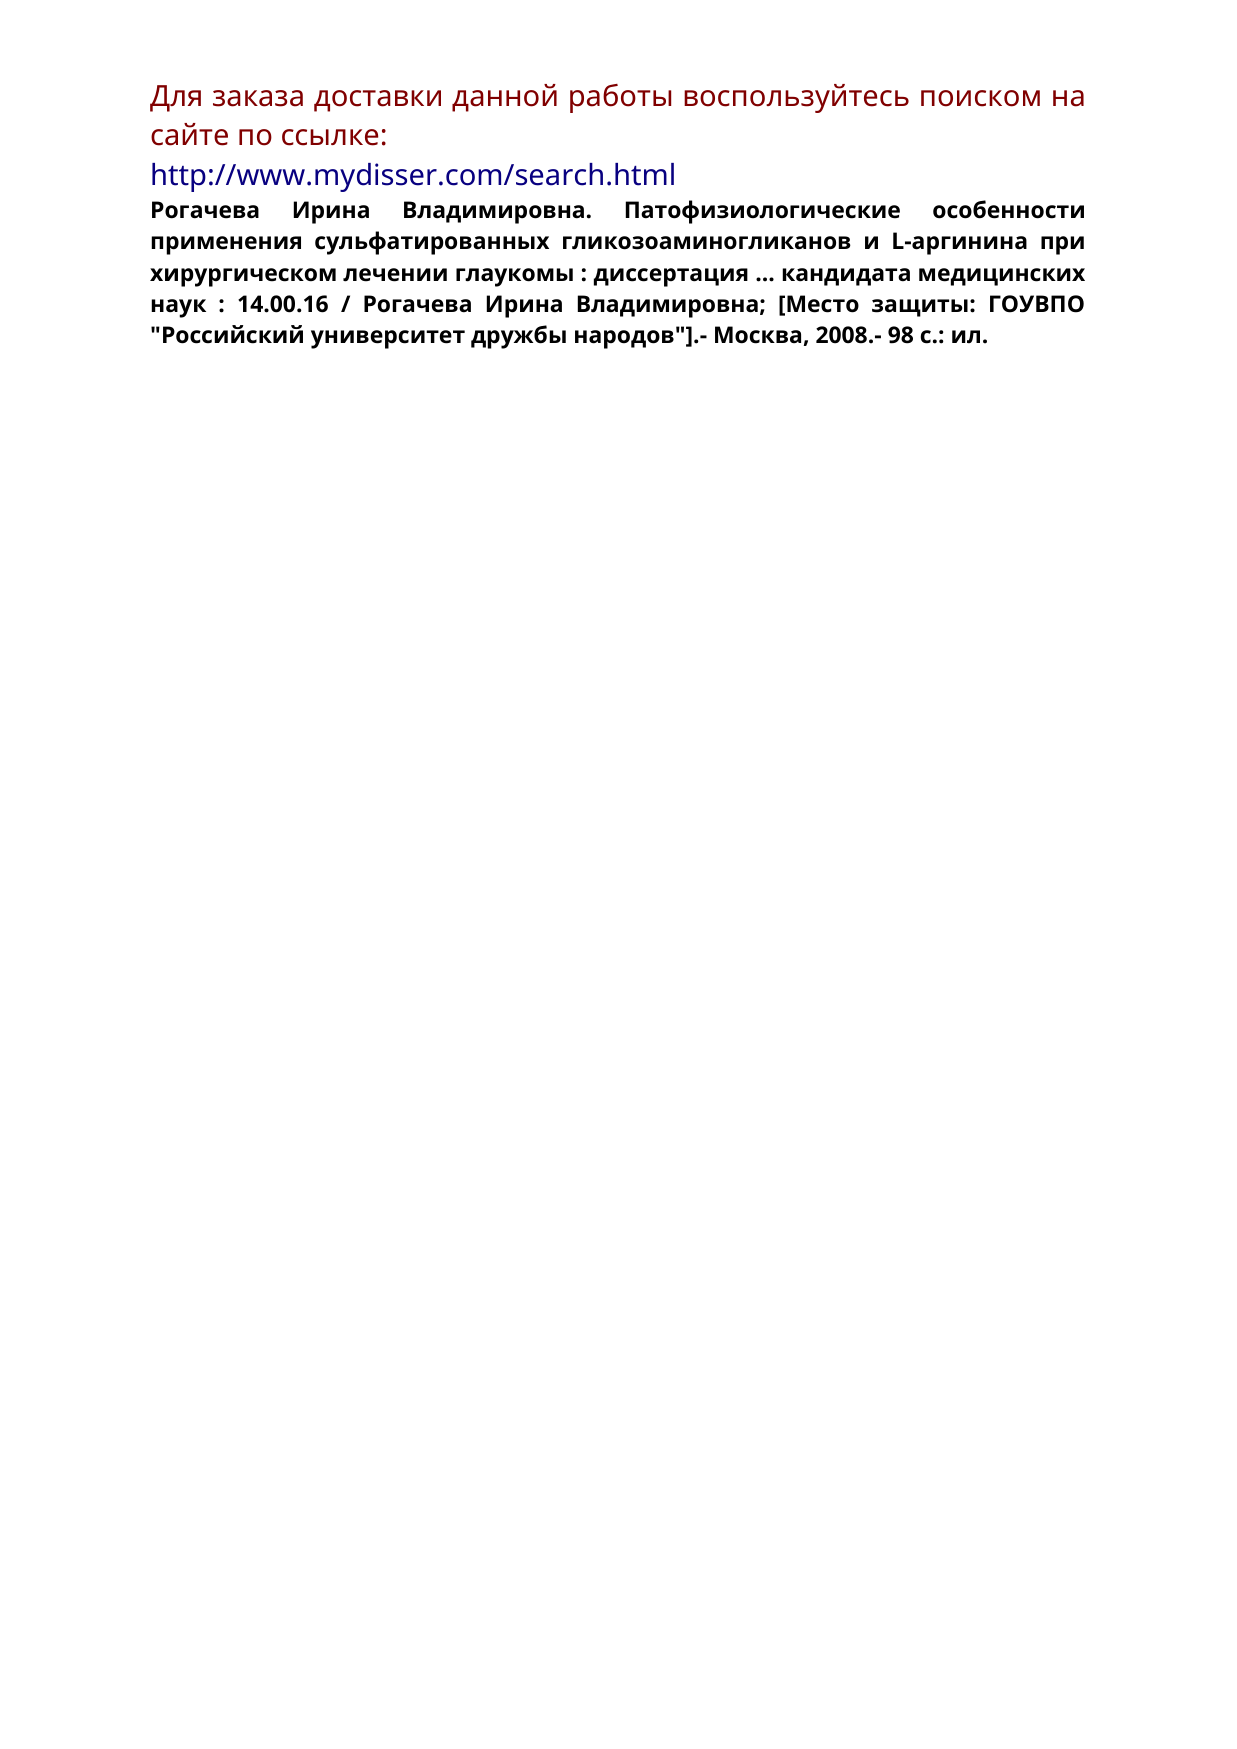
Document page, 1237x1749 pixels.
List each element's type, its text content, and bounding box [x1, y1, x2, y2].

text Рогачева Ирина Владимировна. Патофизиологические особенности применения сульфатированных гликозоаминогликанов и L-аргинина при хирургическом лечении глаукомы : диссертация ... кандидата медицинских наук : 14.00.16 / Рогачева Ирина Владимировна; [Место защиты: ГОУВПО "Российский университет дружбы народов"].- Москва, 2008.- 98 с.: ил. [150, 194, 1086, 350]
